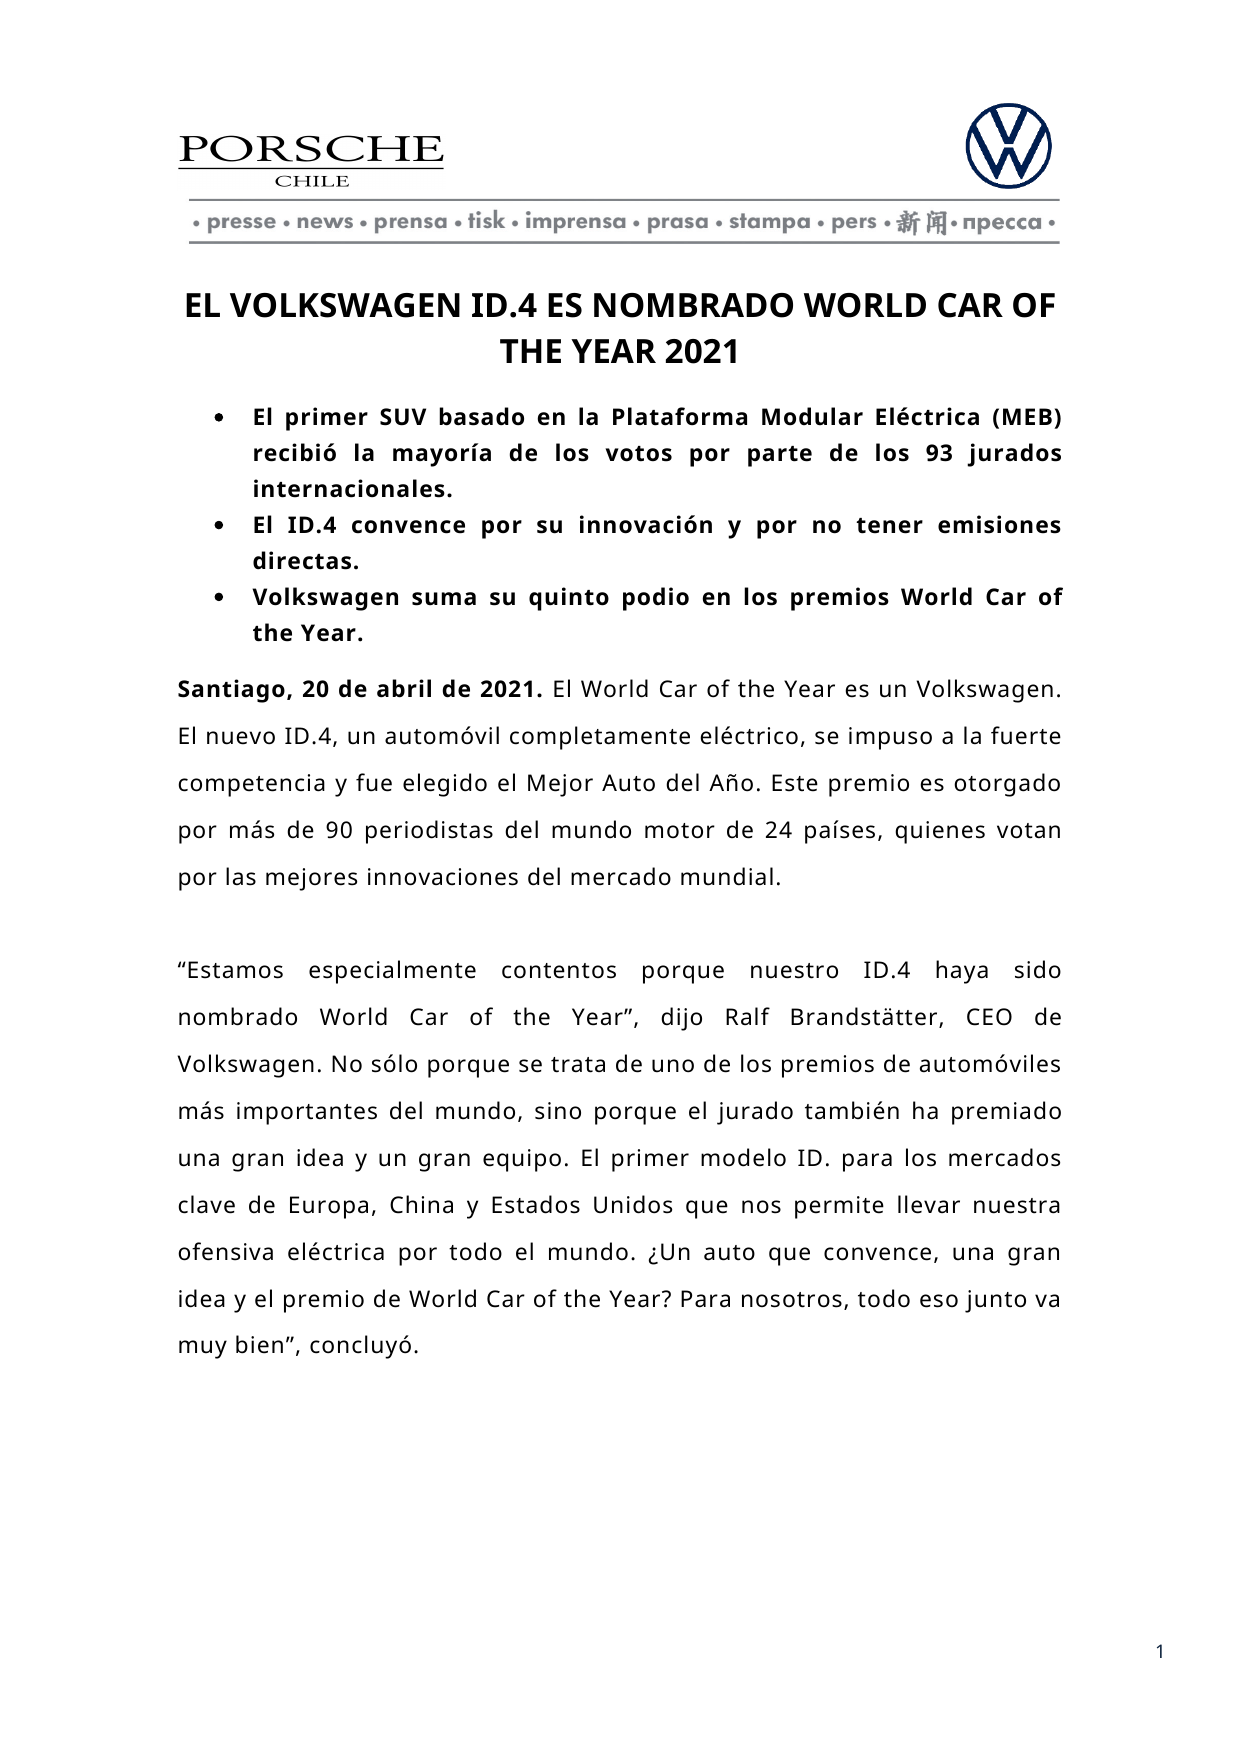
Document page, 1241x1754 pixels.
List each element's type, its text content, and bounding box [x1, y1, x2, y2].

list Volkswagen suma su quinto podio en los premios World Car of the Year. [215, 581, 1063, 648]
list El ID.4 convence por su innovación y por no tener emisiones directas. [215, 509, 1063, 576]
text Santiago, 20 de abril de 2021. El World Car of the Year es un Volkswagen. El nuevo ID.4, un automóvil completamente eléctrico, se impuso a la fuerte competencia y fue elegido el Mejor Auto del Año. Este premio es otorgado por más de 90 periodistas del mundo motor de 24 países, quienes votan por las mejores innovaciones del mercado mundial. [177, 673, 1063, 892]
list El primer SUV basado en la Plataforma Modular Eléctrica (MEB) recibió la mayoría de los votos por parte de los 93 jurados internacionales. [215, 401, 1063, 504]
list EL VOLKSWAGEN ID.4 ES NOMBRADO WORLD CAR OF THE YEAR 2021 [177, 282, 1063, 373]
text “Estamos especialmente contentos porque nuestro ID.4 haya sido nombrado World Car of the Year”, dijo Ralf Brandstätter, CEO de Volkswagen. No sólo porque se trata de uno de los premios de automóviles más importantes del mundo, sino porque el jurado también ha premiado una gran idea y un gran equipo. El primer modelo ID. para los mercados clave de Europa, China y Estados Unidos que nos permite llevar nuestra ofensiva eléctrica por todo el mundo. ¿Un auto que convence, una gran idea y el premio de World Car of the Year? Para nosotros, todo eso junto va muy bien”, concluyó. [177, 954, 1063, 1361]
picture [177, 134, 446, 190]
picture [928, 101, 1088, 191]
